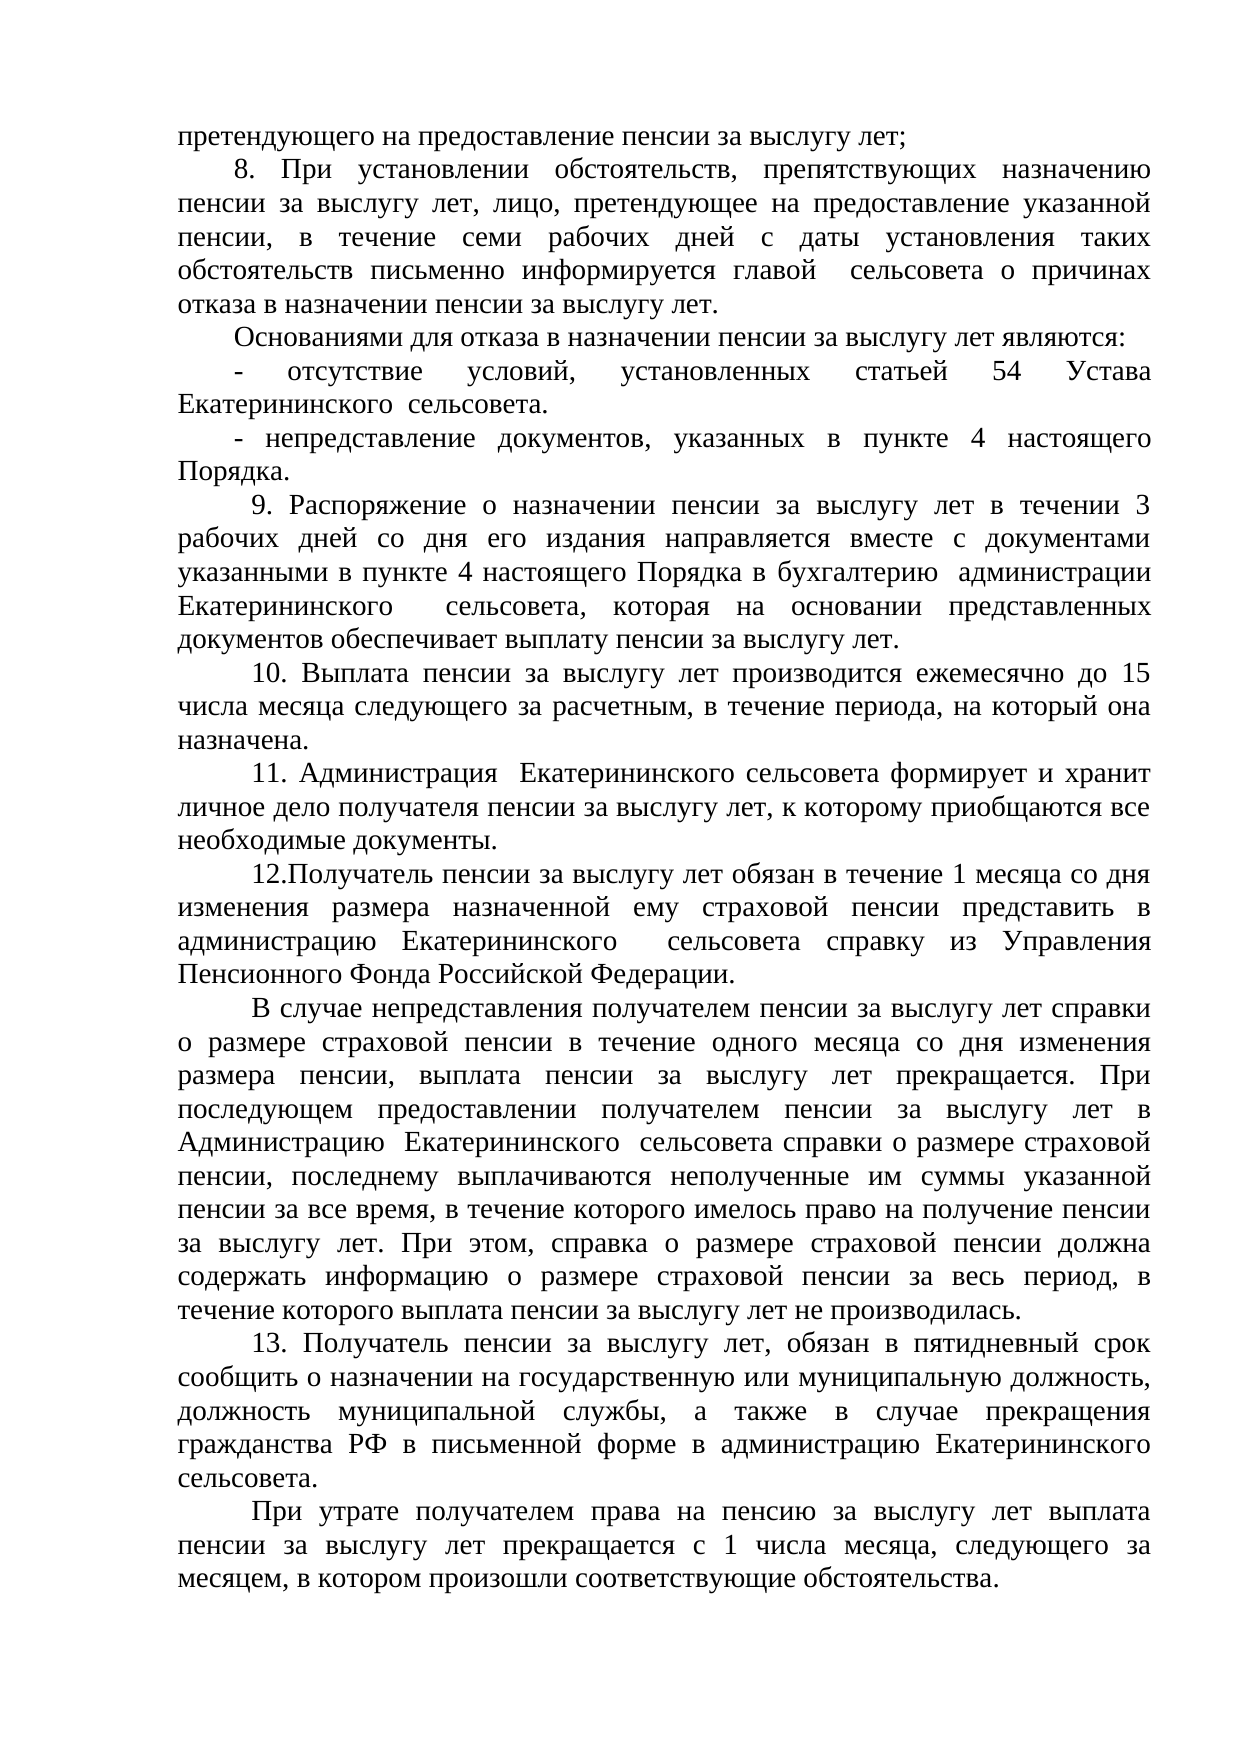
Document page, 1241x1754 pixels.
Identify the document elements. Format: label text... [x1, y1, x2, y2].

text 9. Распоряжение о назначении пенсии за выслугу лет в течении 3 рабочих дней со дня его издания направляется вместе с документами указанными в пункте 4 настоящего Порядка в бухгалтерию администрации Екатерининского сельсовета, которая на основании представленных документов обеспечивает выплату пенсии за выслугу лет. [177, 487, 1152, 655]
text 13. Получатель пенсии за выслугу лет, обязан в пятидневный срок сообщить о назначении на государственную или муниципальную должность, должность муниципальной службы, а также в случае прекращения гражданства РФ в письменной форме в администрацию Екатерининского сельсовета. [177, 1326, 1152, 1493]
text - непредставление документов, указанных в пункте 4 настоящего Порядка. [177, 420, 1152, 487]
text 8. При установлении обстоятельств, препятствующих назначению пенсии за выслугу лет, лицо, претендующее на предоставление указанной пенсии, в течение семи рабочих дней с даты установления таких обстоятельств письменно информируется главой сельсовета о причинах отказа в назначении пенсии за выслугу лет. [177, 152, 1152, 319]
text 11. Администрация Екатерининского сельсовета формирует и хранит личное дело получателя пенсии за выслугу лет, к которому приобщаются все необходимые документы. [177, 755, 1152, 856]
text 10. Выплата пенсии за выслугу лет производится ежемесячно до 15 числа месяца следующего за расчетным, в течение периода, на который она назначена. [177, 655, 1152, 755]
text При утрате получателем права на пенсию за выслугу лет выплата пенсии за выслугу лет прекращается с 1 числа месяца, следующего за месяцем, в котором произошли соответствующие обстоятельства. [177, 1493, 1152, 1594]
text Основаниями для отказа в назначении пенсии за выслугу лет являются: [177, 319, 1152, 353]
text 12.Получатель пенсии за выслугу лет обязан в течение 1 месяца со дня изменения размера назначенной ему страховой пенсии представить в администрацию Екатерининского сельсовета справку из Управления Пенсионного Фонда Российской Федерации. [177, 856, 1152, 990]
text В случае непредставления получателем пенсии за выслугу лет справки о размере страховой пенсии в течение одного месяца со дня изменения размера пенсии, выплата пенсии за выслугу лет прекращается. При последующем предоставлении получателем пенсии за выслугу лет в Администрацию Екатерининского сельсовета справки о размере страховой пенсии, последнему выплачиваются неполученные им суммы указанной пенсии за все время, в течение которого имелось право на получение пенсии за выслугу лет. При этом, справка о размере страховой пенсии должна содержать информацию о размере страховой пенсии за весь период, в течение которого выплата пенсии за выслугу лет не производилась. [177, 990, 1152, 1326]
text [177, 118, 1152, 152]
text - отсутствие условий, установленных статьей 54 Устава Екатерининского сельсовета. [177, 353, 1152, 420]
